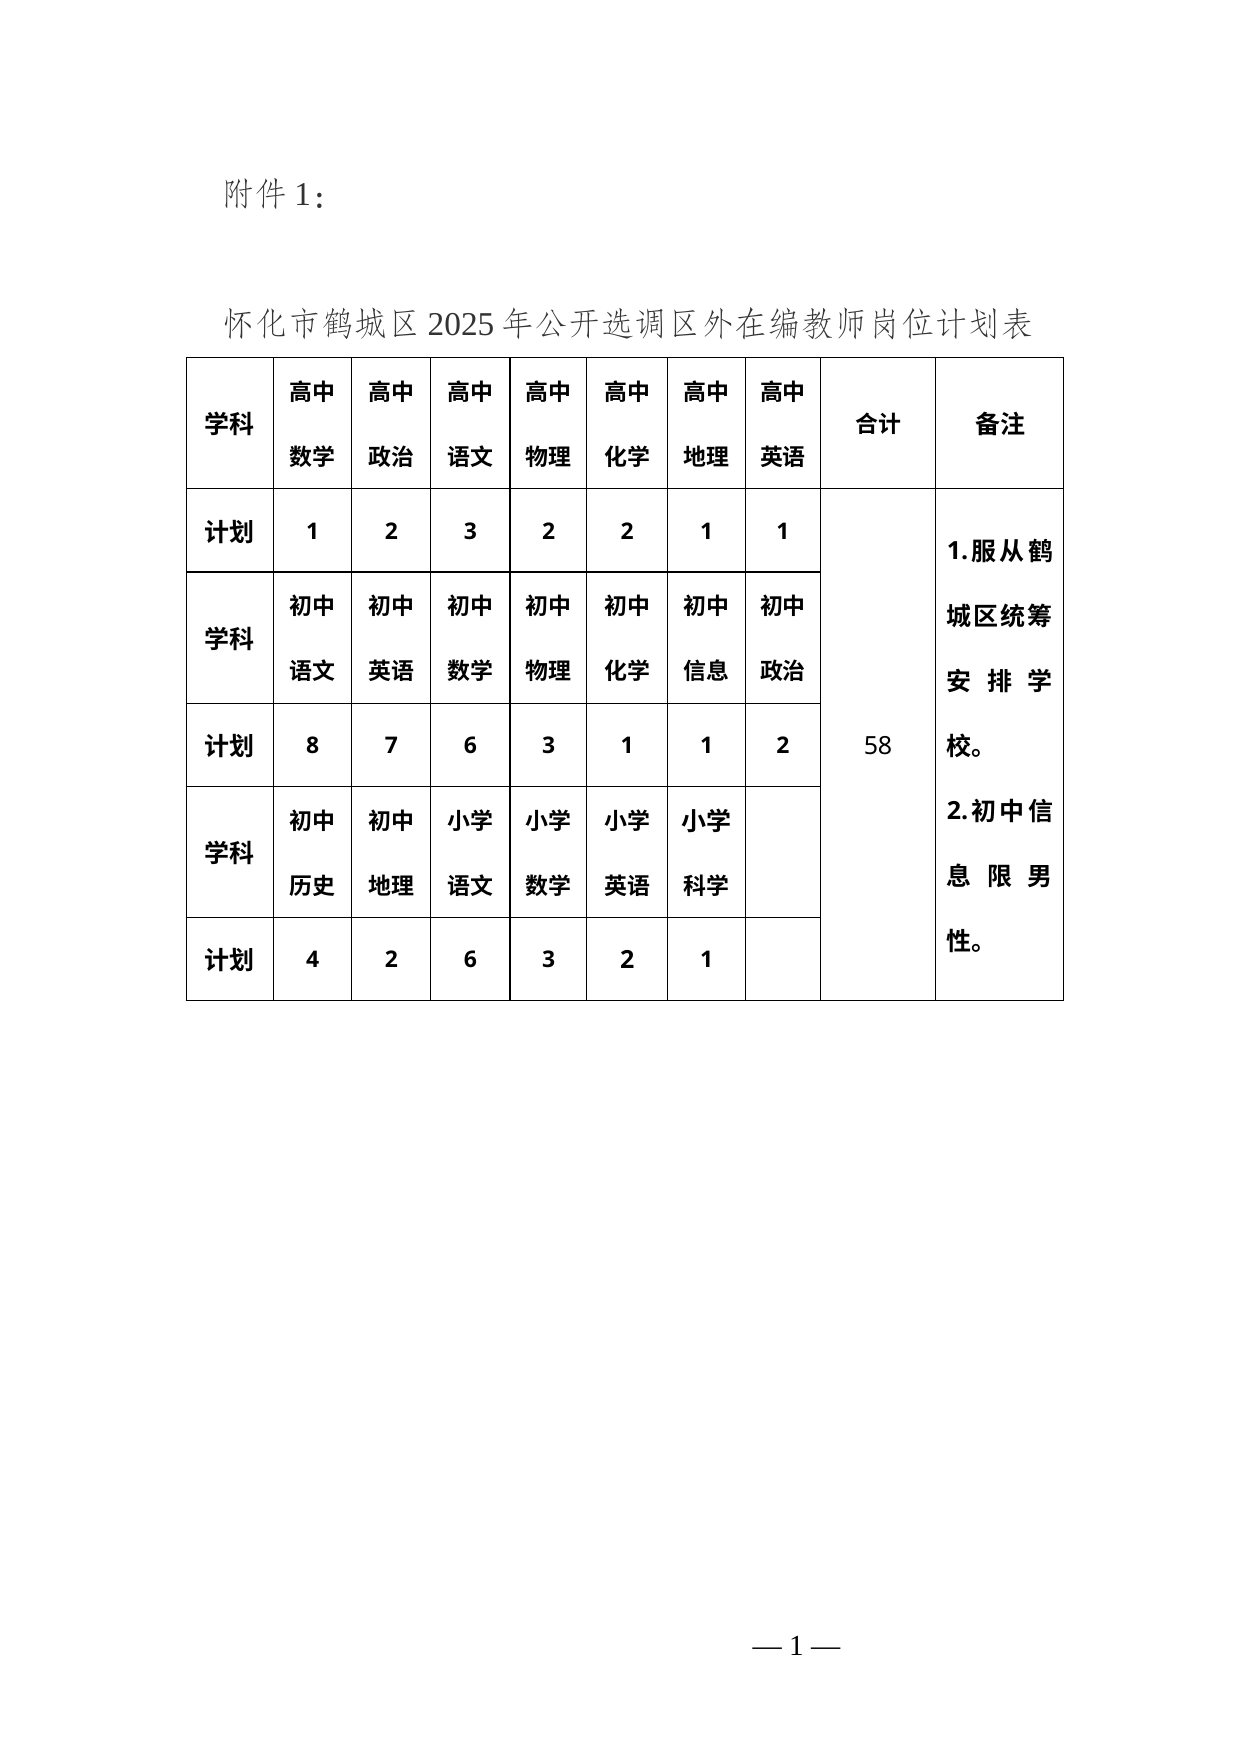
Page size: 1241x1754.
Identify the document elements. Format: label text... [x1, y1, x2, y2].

table_header 高中政治 [352, 358, 430, 488]
table_cell 初中地理 [352, 787, 430, 917]
table_cell 6 [431, 704, 509, 786]
table_cell 2 [352, 489, 430, 571]
table_cell 2 [587, 489, 667, 571]
table_cell 58 [821, 489, 935, 1000]
table_cell 初中英语 [352, 573, 430, 702]
table_header 合计 [821, 358, 935, 488]
table_header 高中数学 [274, 358, 351, 488]
table_header 高中语文 [431, 358, 509, 488]
table_cell 1 [668, 918, 745, 1000]
table_cell 初中化学 [587, 573, 667, 702]
table_cell 计划 [187, 489, 273, 571]
table_cell 7 [352, 704, 430, 786]
text 怀化市鹤城区2025年公开选调区外在编教师岗位计划表 [187, 292, 1053, 357]
table_cell 小学英语 [587, 787, 667, 917]
table_cell 2 [352, 918, 430, 1000]
table_header 学科 [187, 358, 273, 488]
table_cell 计划 [187, 704, 273, 786]
table_header 备注 [936, 358, 1063, 488]
table_cell 2 [587, 918, 667, 1000]
table_cell [746, 787, 820, 917]
table_cell 1 [668, 704, 745, 786]
table_header 高中英语 [746, 358, 820, 488]
table_cell 初中信息 [668, 573, 745, 702]
table_cell 1 [746, 489, 820, 571]
table_cell 初中物理 [511, 573, 586, 702]
table_cell 2 [746, 704, 820, 786]
table_cell 8 [274, 704, 351, 786]
table_cell 学科 [187, 573, 273, 702]
table_header 高中化学 [587, 358, 667, 488]
table_cell 小学科学 [668, 787, 745, 917]
table_cell 初中历史 [274, 787, 351, 917]
table_cell 学科 [187, 787, 273, 917]
table_cell 4 [274, 918, 351, 1000]
table_cell 初中数学 [431, 573, 509, 702]
table_cell 初中语文 [274, 573, 351, 702]
table_cell 2 [511, 489, 586, 571]
table_cell 计划 [187, 918, 273, 1000]
table_cell [746, 918, 820, 1000]
table_cell 小学数学 [511, 787, 586, 917]
table_cell 小学语文 [431, 787, 509, 917]
table_cell 3 [431, 489, 509, 571]
text 附件1： [187, 162, 1053, 227]
table_cell 1 [668, 489, 745, 571]
table_cell 1 [587, 704, 667, 786]
table_cell 3 [511, 918, 586, 1000]
table_cell 3 [511, 704, 586, 786]
table_header 高中物理 [511, 358, 586, 488]
table_cell 6 [431, 918, 509, 1000]
table_cell 1.服从鹤城区统筹安排学校。 2.初中信息限男性。 [936, 489, 1063, 1000]
table_cell 1 [274, 489, 351, 571]
table_header 高中地理 [668, 358, 745, 488]
table_cell 初中政治 [746, 573, 820, 702]
